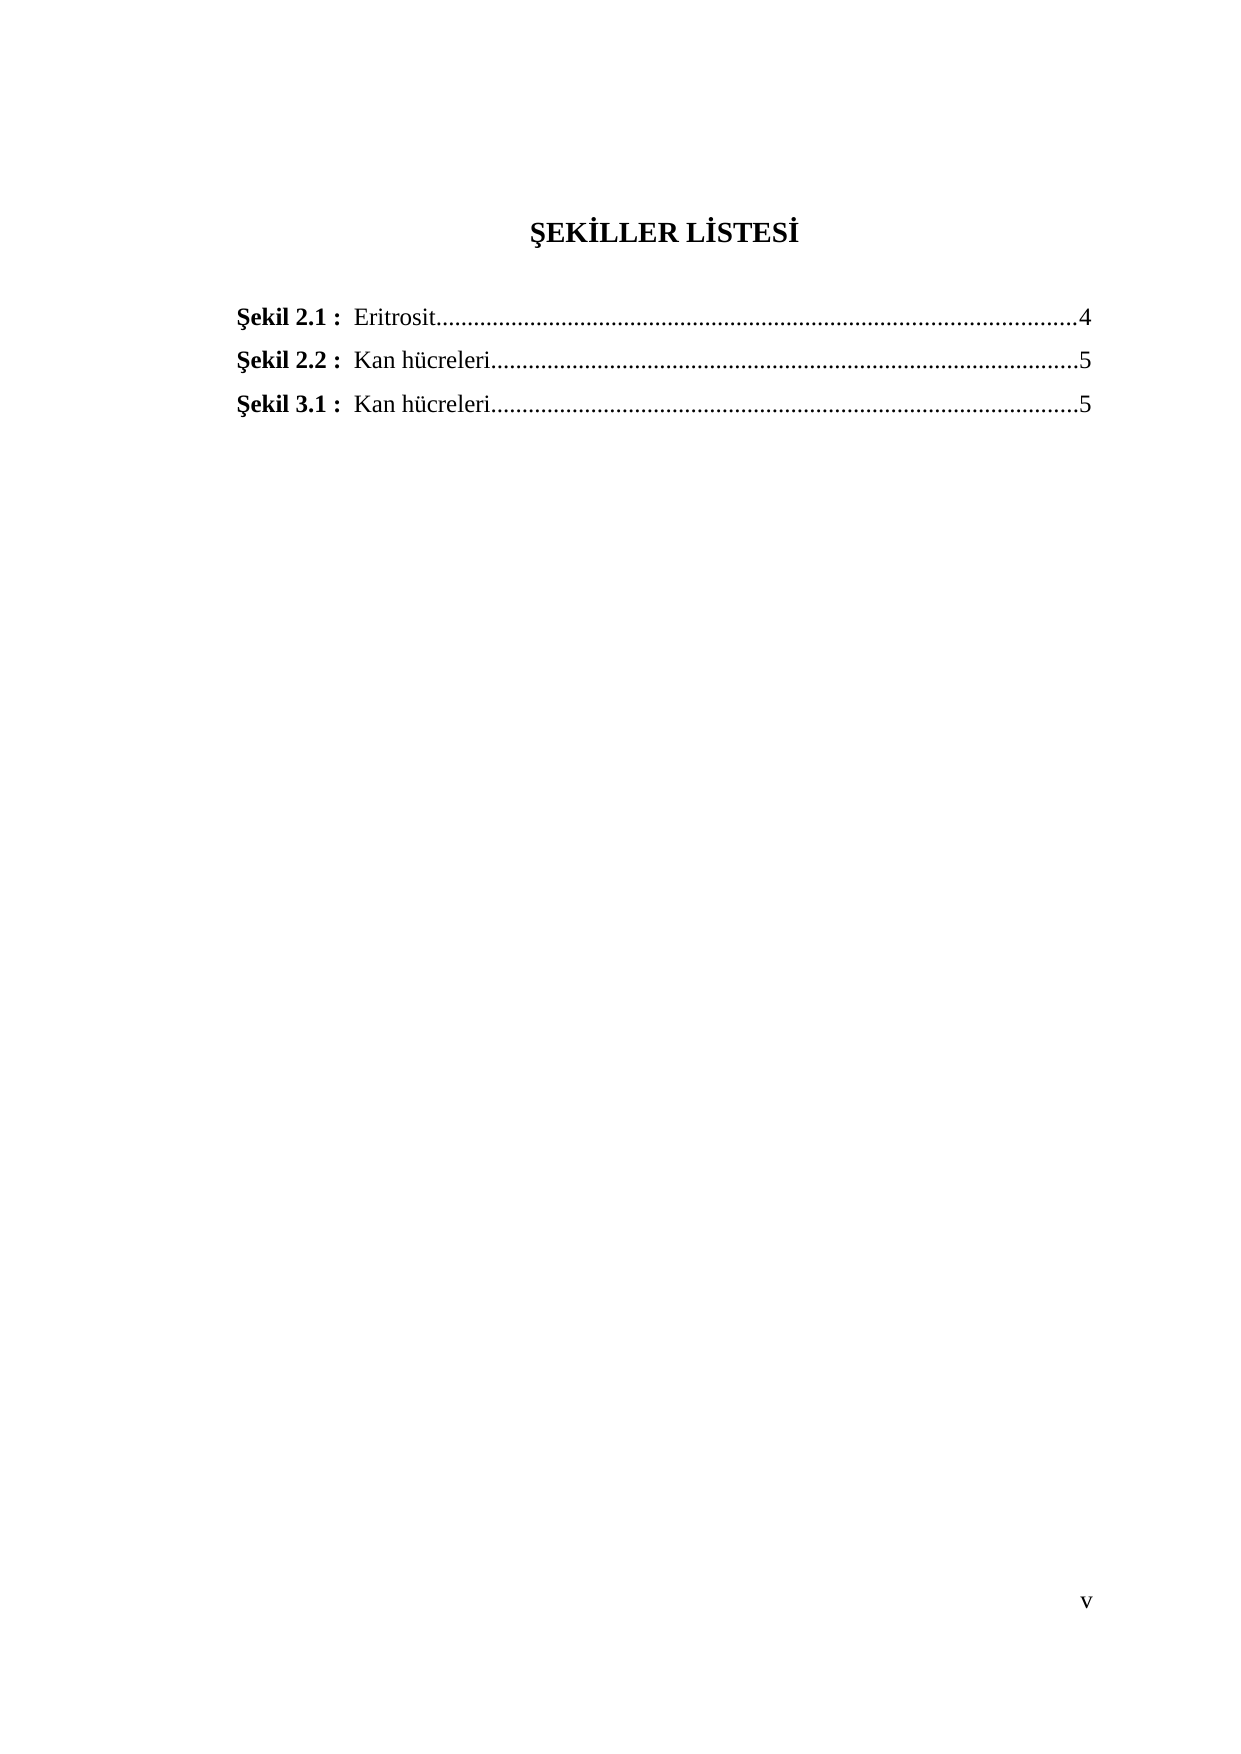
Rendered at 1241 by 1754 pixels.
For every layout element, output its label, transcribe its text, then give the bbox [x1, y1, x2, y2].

text Şekil 2.2 : Kan hücreleri 5 [236, 346, 1092, 374]
title ŞEKİLLER LİSTESİ [236, 215, 1092, 248]
text Şekil 2.1 : Eritrosit 4 [236, 302, 1092, 331]
text Şekil 3.1 : Kan hücreleri 5 [236, 389, 1092, 417]
